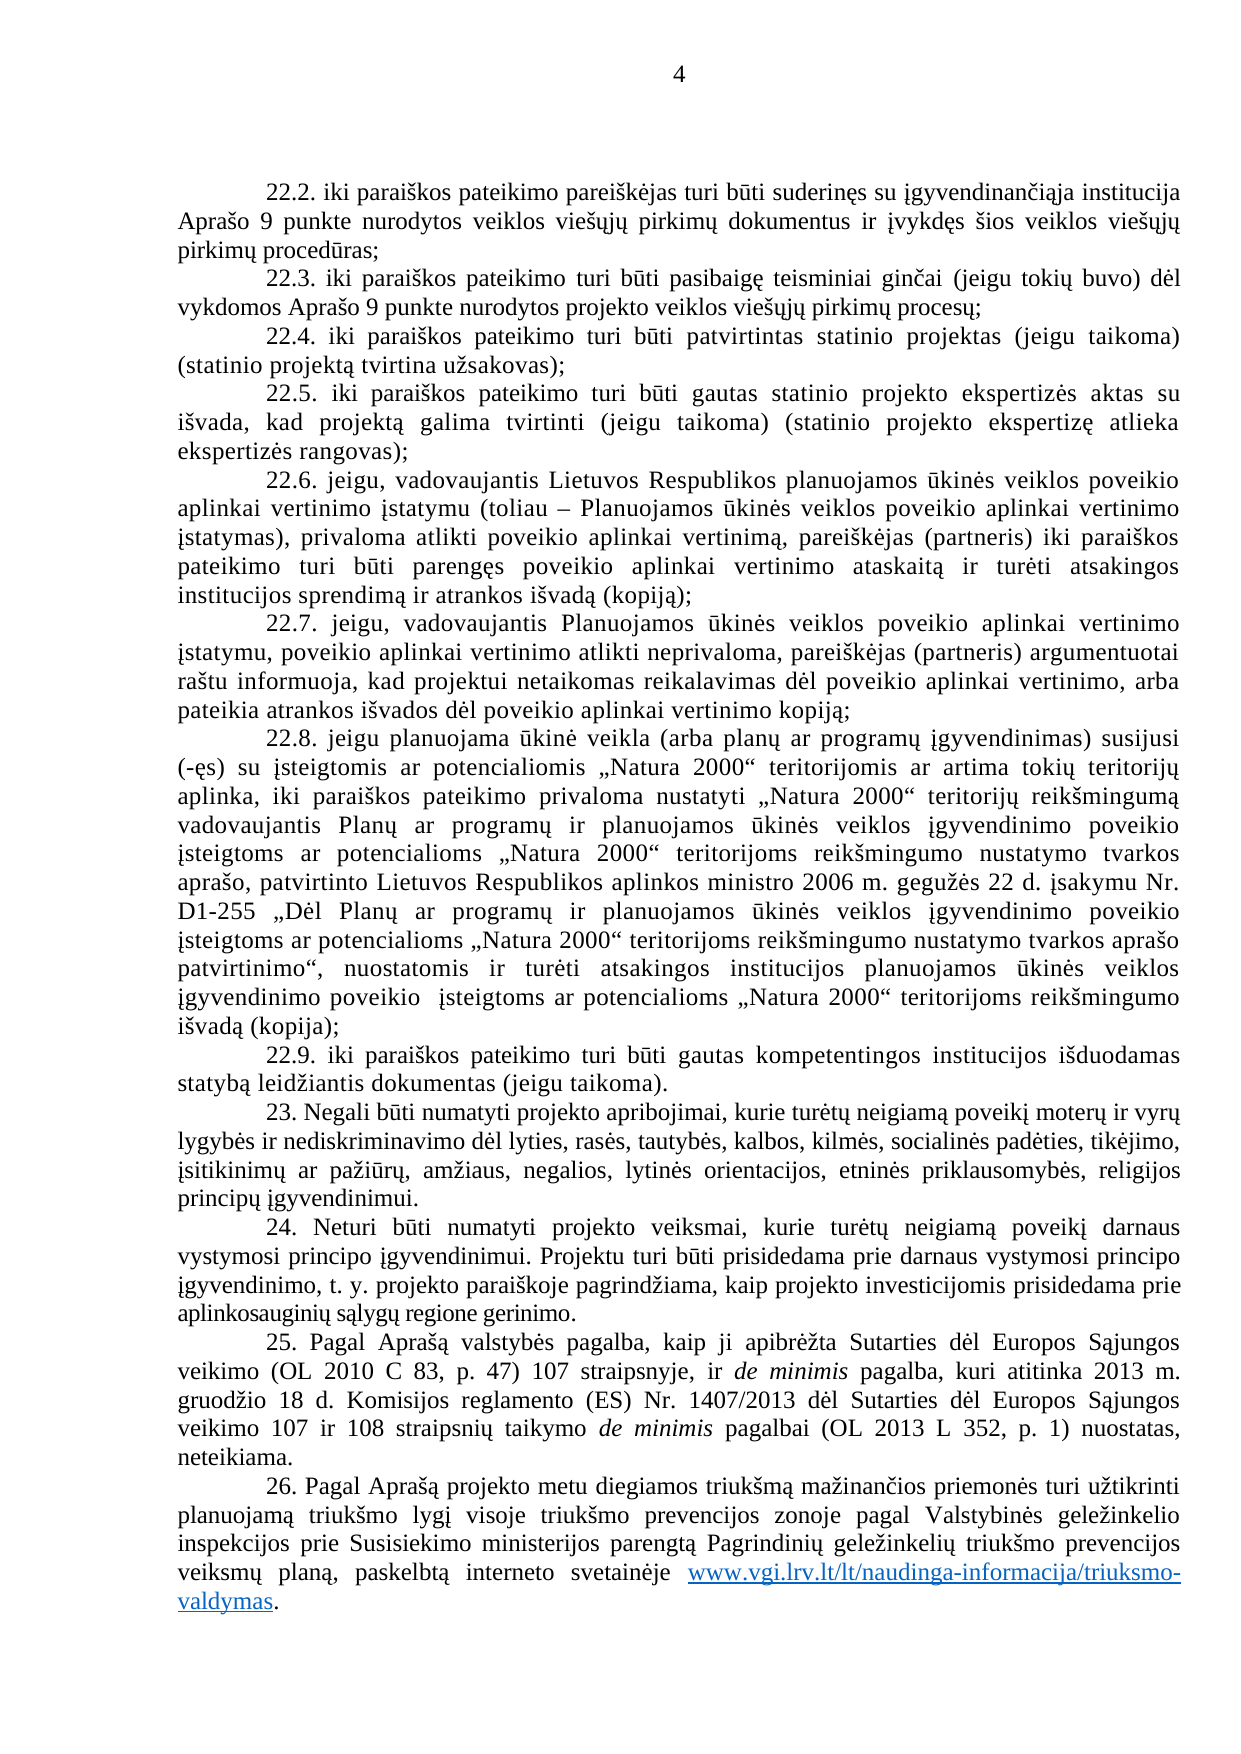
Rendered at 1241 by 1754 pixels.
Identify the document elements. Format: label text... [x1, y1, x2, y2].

text 22.9. iki paraiškos pateikimo turi būti gautas kompetentingos institucijos išduodamas statybą leidžiantis dokumentas (jeigu taikoma). [177, 1040, 1181, 1097]
text 22.3. iki paraiškos pateikimo turi būti pasibaigę teisminiai ginčai (jeigu tokių buvo) dėl vykdomos Aprašo 9 punkte nurodytos projekto veiklos viešųjų pirkimų procesų; [177, 263, 1181, 321]
text 23. Negali būti numatyti projekto apribojimai, kurie turėtų neigiamą poveikį moterų ir vyrų lygybės ir nediskriminavimo dėl lyties, rasės, tautybės, kalbos, kilmės, socialinės padėties, tikėjimo, įsitikinimų ar pažiūrų, amžiaus, negalios, lytinės orientacijos, etninės priklausomybės, religijos principų įgyvendinimui. [177, 1097, 1181, 1212]
text 26. Pagal Aprašą projekto metu diegiamos triukšmą mažinančios priemonės turi užtikrinti planuojamą triukšmo lygį visoje triukšmo prevencijos zonoje pagal Valstybinės geležinkelio inspekcijos prie Susisiekimo ministerijos parengtą Pagrindinių geležinkelių triukšmo prevencijos veiksmų planą, paskelbtą interneto svetainėje www.vgi.lrv.lt/lt/naudinga-informacija/triuksmo-valdymas. [177, 1471, 1181, 1615]
text 22.7. jeigu, vadovaujantis Planuojamos ūkinės veiklos poveikio aplinkai vertinimo įstatymu, poveikio aplinkai vertinimo atlikti neprivaloma, pareiškėjas (partneris) argumentuotai raštu informuoja, kad projektui netaikomas reikalavimas dėl poveikio aplinkai vertinimo, arba pateikia atrankos išvados dėl poveikio aplinkai vertinimo kopiją; [177, 608, 1181, 723]
text 22.4. iki paraiškos pateikimo turi būti patvirtintas statinio projektas (jeigu taikoma) (statinio projektą tvirtina užsakovas); [177, 321, 1181, 378]
text 25. Pagal Aprašą valstybės pagalba, kaip ji apibrėžta Sutarties dėl Europos Sąjungos veikimo (OL 2010 C 83, p. 47) 107 straipsnyje, ir de minimis pagalba, kuri atitinka 2013 m. gruodžio 18 d. Komisijos reglamento (ES) Nr. 1407/2013 dėl Sutarties dėl Europos Sąjungos veikimo 107 ir 108 straipsnių taikymo de minimis pagalbai (OL 2013 L 352, p. 1) nuostatas, neteikiama. [177, 1327, 1181, 1471]
text 22.5. iki paraiškos pateikimo turi būti gautas statinio projekto ekspertizės aktas su išvada, kad projektą galima tvirtinti (jeigu taikoma) (statinio projekto ekspertizę atlieka ekspertizės rangovas); [177, 378, 1181, 465]
text 22.6. jeigu, vadovaujantis Lietuvos Respublikos planuojamos ūkinės veiklos poveikio aplinkai vertinimo įstatymu (toliau – Planuojamos ūkinės veiklos poveikio aplinkai vertinimo įstatymas), privaloma atlikti poveikio aplinkai vertinimą, pareiškėjas (partneris) iki paraiškos pateikimo turi būti parengęs poveikio aplinkai vertinimo ataskaitą ir turėti atsakingos institucijos sprendimą ir atrankos išvadą (kopiją); [177, 465, 1181, 608]
text 22.8. jeigu planuojama ūkinė veikla (arba planų ar programų įgyvendinimas) susijusi (-ęs) su įsteigtomis ar potencialiomis „Natura 2000“ teritorijomis ar artima tokių teritorijų aplinka, iki paraiškos pateikimo privaloma nustatyti „Natura 2000“ teritorijų reikšmingumą vadovaujantis Planų ar programų ir planuojamos ūkinės veiklos įgyvendinimo poveikio įsteigtoms ar potencialioms „Natura 2000“ teritorijoms reikšmingumo nustatymo tvarkos aprašo, patvirtinto Lietuvos Respublikos aplinkos ministro 2006 m. gegužės 22 d. įsakymu Nr. D1-255 „Dėl Planų ar programų ir planuojamos ūkinės veiklos įgyvendinimo poveikio įsteigtoms ar potencialioms „Natura 2000“ teritorijoms reikšmingumo nustatymo tvarkos aprašo patvirtinimo“, nuostatomis ir turėti atsakingos institucijos planuojamos ūkinės veiklos įgyvendinimo poveikio įsteigtoms ar potencialioms „Natura 2000“ teritorijoms reikšmingumo išvadą (kopija); [177, 723, 1181, 1040]
text 24. Neturi būti numatyti projekto veiksmai, kurie turėtų neigiamą poveikį darnaus vystymosi principo įgyvendinimui. Projektu turi būti prisidedama prie darnaus vystymosi principo įgyvendinimo, t. y. projekto paraiškoje pagrindžiama, kaip projekto investicijomis prisidedama prie aplinkosauginių sąlygų regione gerinimo. [177, 1212, 1181, 1327]
text 22.2. iki paraiškos pateikimo pareiškėjas turi būti suderinęs su įgyvendinančiąja institucija Aprašo 9 punkte nurodytos veiklos viešųjų pirkimų dokumentus ir įvykdęs šios veiklos viešųjų pirkimų procedūras; [177, 177, 1181, 263]
